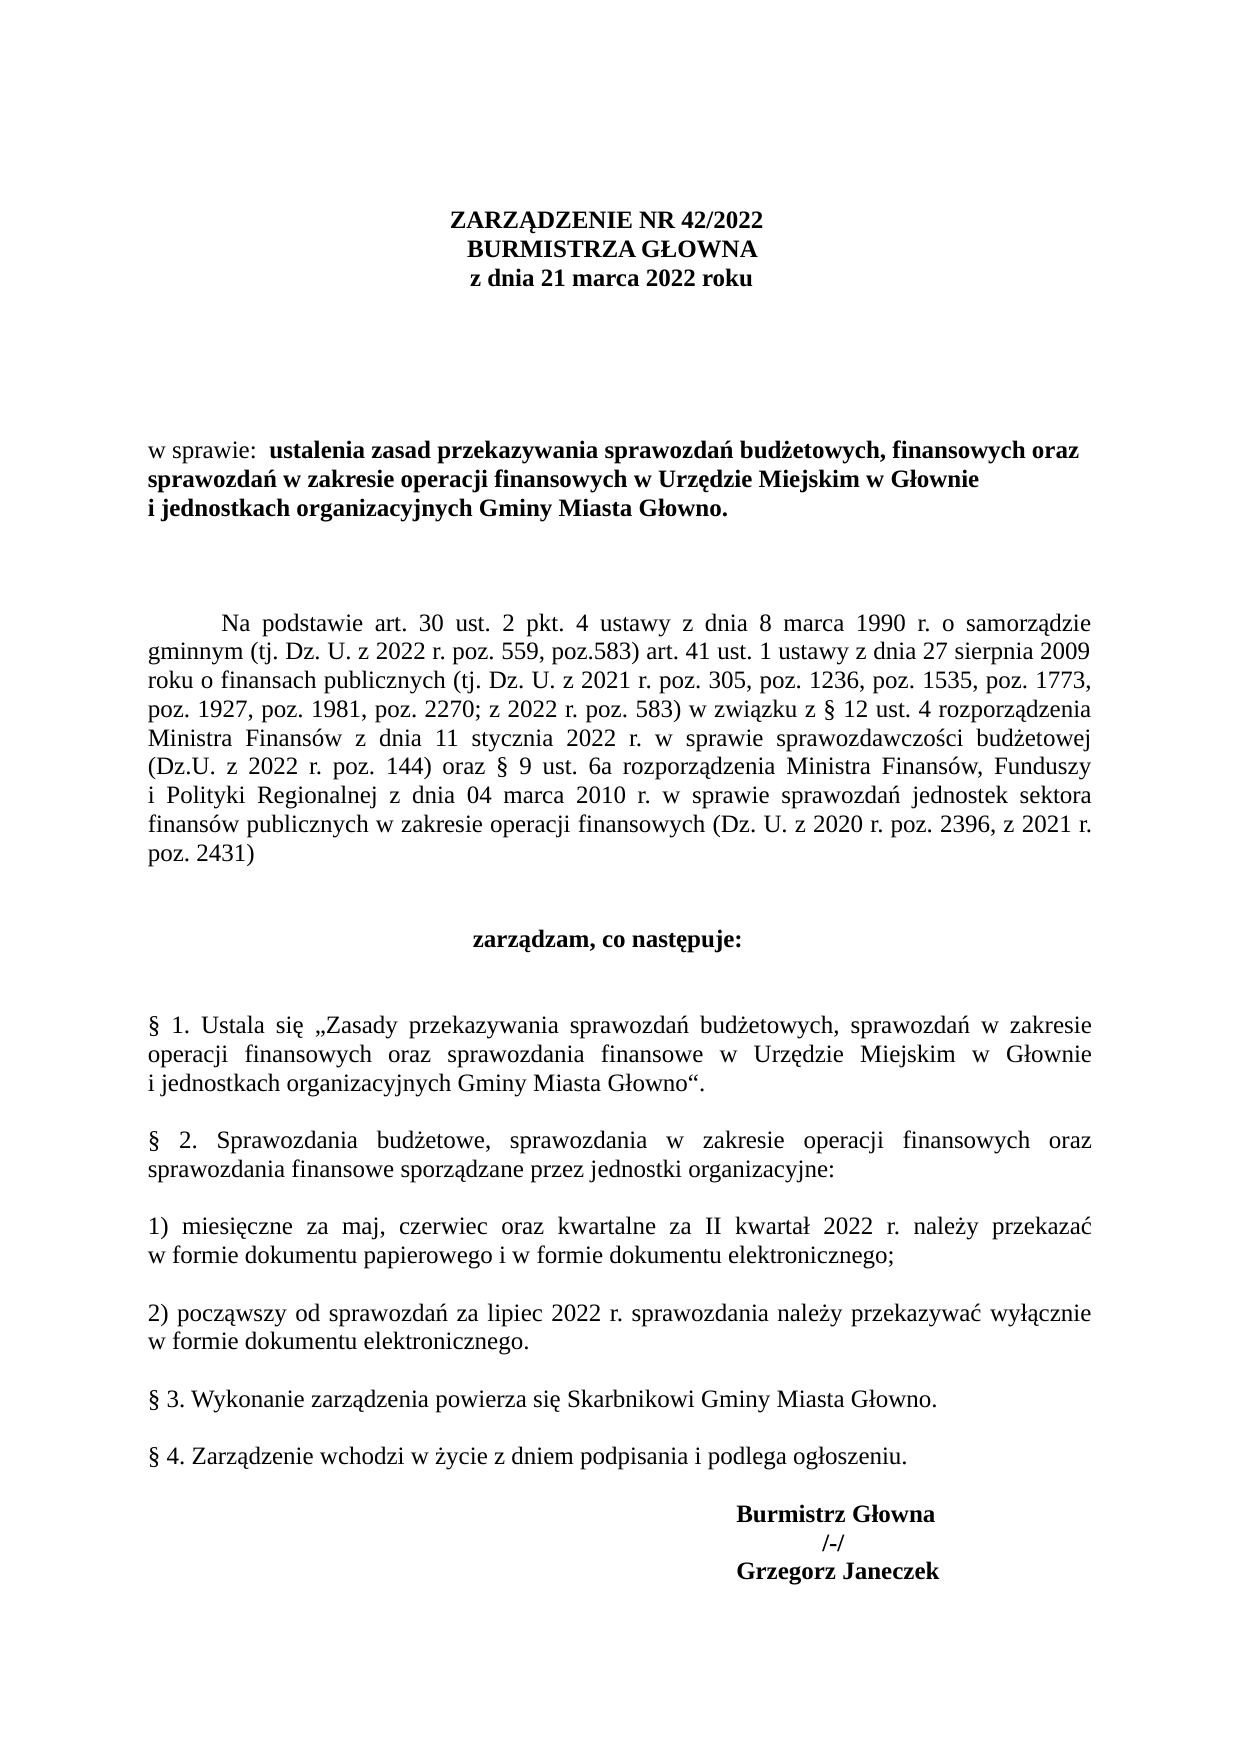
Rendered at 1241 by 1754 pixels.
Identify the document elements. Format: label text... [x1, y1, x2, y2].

text § 2. Sprawozdania budżetowe, sprawozdania w zakresie operacji finansowych oraz sprawozdania finansowe sporządzane przez jednostki organizacyjne: [148, 1125, 1093, 1183]
text Na podstawie art. 30 ust. 2 pkt. 4 ustawy z dnia 8 marca 1990 r. o samorządzie gminnym (tj. Dz. U. z 2022 r. poz. 559, poz.583) art. 41 ust. 1 ustawy z dnia 27 sierpnia 2009 roku o finansach publicznych (tj. Dz. U. z 2021 r. poz. 305, poz. 1236, poz. 1535, poz. 1773, poz. 1927, poz. 1981, poz. 2270; z 2022 r. poz. 583) w związku z § 12 ust. 4 rozporządzenia Ministra Finansów z dnia 11 stycznia 2022 r. w sprawie sprawozdawczości budżetowej (Dz.U. z 2022 r. poz. 144) oraz § 9 ust. 6a rozporządzenia Ministra Finansów, Funduszy i Polityki Regionalnej z dnia 04 marca 2010 r. w sprawie sprawozdań jednostek sektora finansów publicznych w zakresie operacji finansowych (Dz. U. z 2020 r. poz. 2396, z 2021 r. poz. 2431) [148, 608, 1093, 866]
text Burmistrz Głowna [148, 1499, 1093, 1528]
text § 1. Ustala się „Zasady przekazywania sprawozdań budżetowych, sprawozdań w zakresie operacji finansowych oraz sprawozdania finansowe w Urzędzie Miejskim w Głownie i jednostkach organizacyjnych Gminy Miasta Głowno“. [148, 1010, 1093, 1096]
text § 3. Wykonanie zarządzenia powierza się Skarbnikowi Gminy Miasta Głowno. [148, 1384, 1093, 1413]
text 1) miesięczne za maj, czerwiec oraz kwartalne za II kwartał 2022 r. należy przekazać w formie dokumentu papierowego i w formie dokumentu elektronicznego; [148, 1211, 1093, 1269]
text ZARZĄDZENIE NR 42/2022 [148, 205, 1093, 234]
text 2) począwszy od sprawozdań za lipiec 2022 r. sprawozdania należy przekazywać wyłącznie w formie dokumentu elektronicznego. [148, 1298, 1093, 1355]
text z dnia 21 marca 2022 roku [148, 263, 1093, 291]
text zarządzam, co następuje: [148, 924, 1093, 953]
text § 4. Zarządzenie wchodzi w życie z dniem podpisania i podlega ogłoszeniu. [148, 1441, 1093, 1470]
text i jednostkach organizacyjnych Gminy Miasta Głowno. [148, 493, 1093, 521]
text /-/ [148, 1528, 1093, 1556]
text w sprawie: ustalenia zasad przekazywania sprawozdań budżetowych, finansowych oraz sprawozdań w zakresie operacji finansowych w Urzędzie Miejskim w Głownie [148, 435, 1093, 493]
text BURMISTRZA GŁOWNA [148, 234, 1093, 263]
text Grzegorz Janeczek [148, 1556, 1093, 1585]
